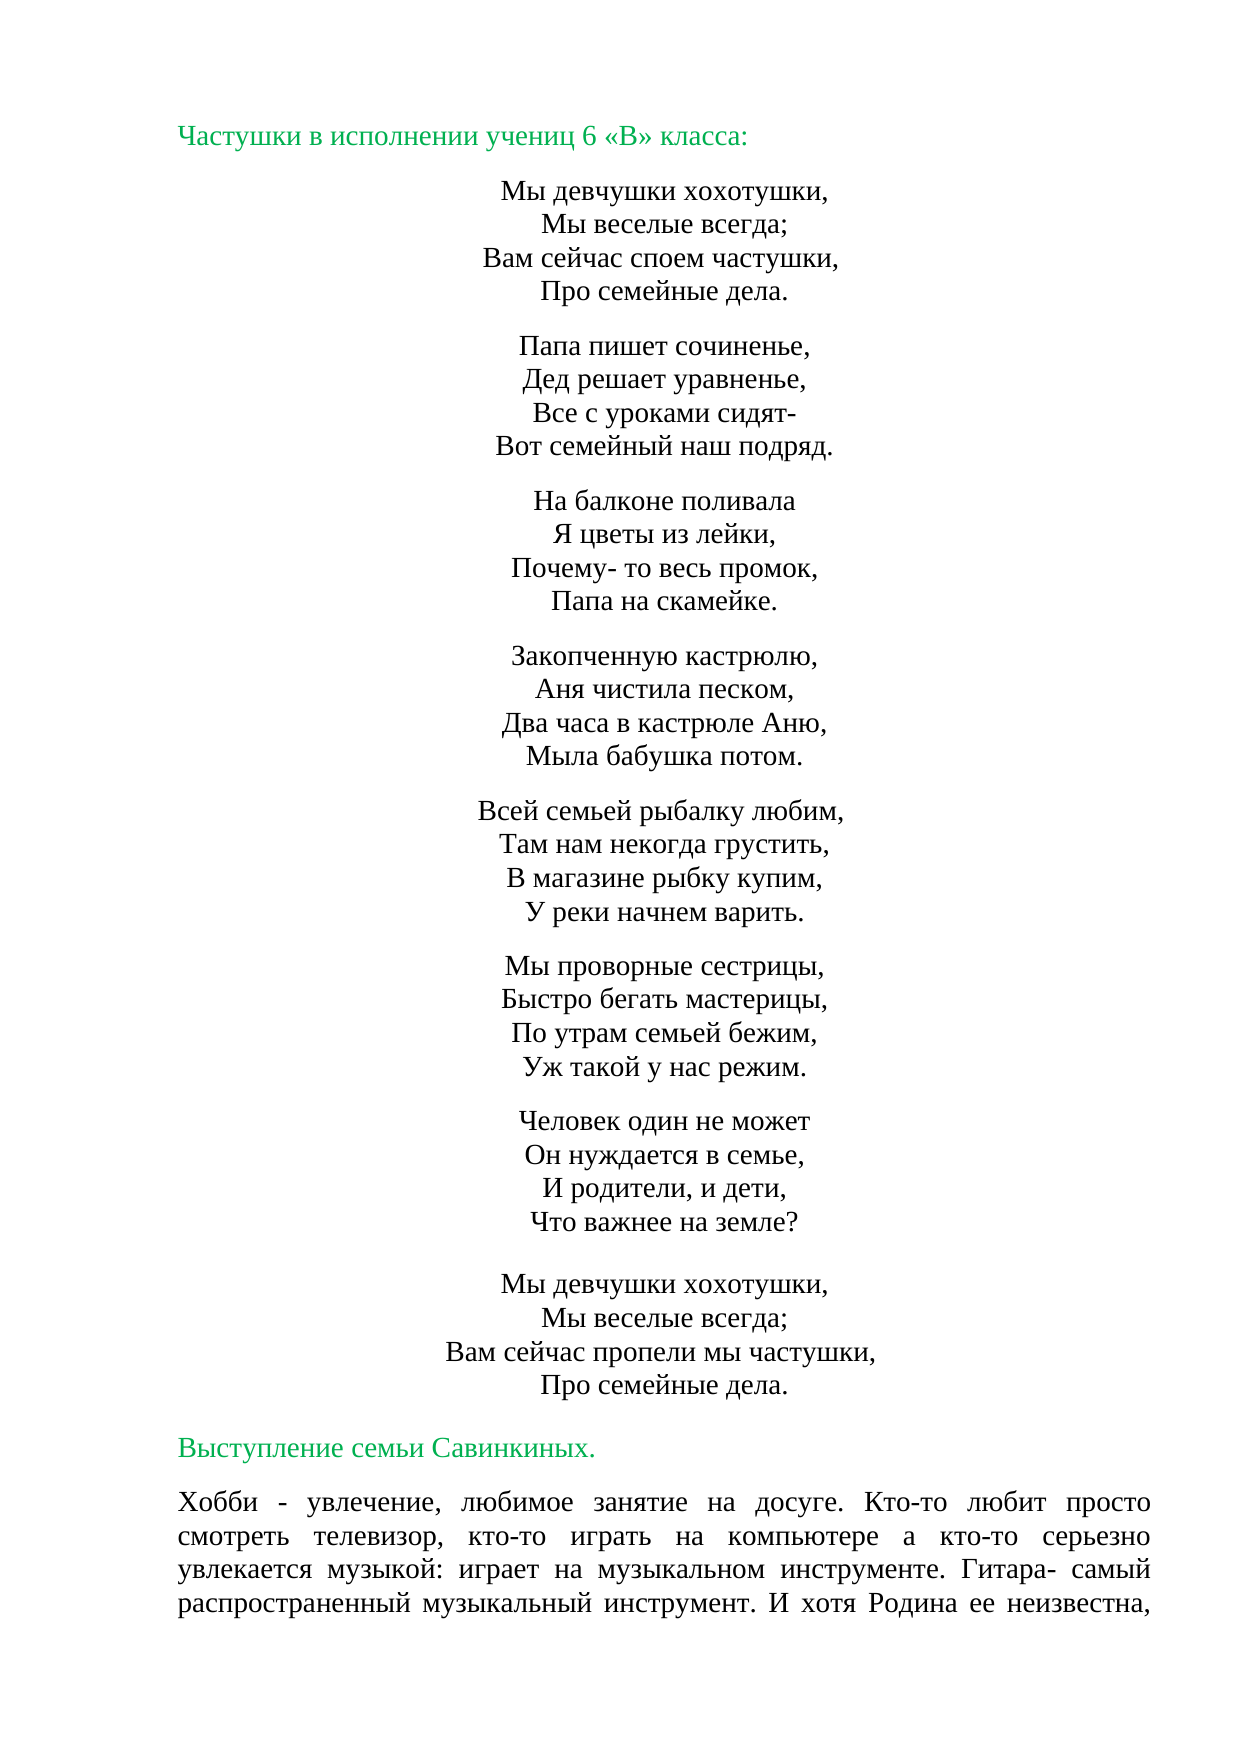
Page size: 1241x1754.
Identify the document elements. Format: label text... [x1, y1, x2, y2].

text Папа пишет сочиненье, Дед решает уравненье, Все с уроками сидят- Вот семейный наш подряд. [177, 328, 1152, 462]
text Всей семьей рыбалку любим, Там нам некогда грустить, В магазине рыбку купим, У реки начнем варить. [177, 793, 1152, 927]
text Мы проворные сестрицы, Быстро бегать мастерицы, По утрам семьей бежим, Уж такой у нас режим. [177, 948, 1152, 1082]
text Человек один не может Он нуждается в семье, И родители, и дети, Что важнее на земле? [177, 1103, 1152, 1237]
text На балконе поливала Я цветы из лейки, Почему- то весь промок, Папа на скамейке. [177, 483, 1152, 617]
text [177, 1484, 1152, 1618]
text Закопченную кастрюлю, [177, 638, 1152, 671]
text Аня чистила песком, Два часа в кастрюле Аню, Мыла бабушка потом. [177, 671, 1152, 772]
text Выступление семьи Савинкиных. [177, 1430, 1152, 1463]
text Частушки в исполнении учениц 6 «В» класса: [177, 118, 1152, 152]
text Мы девчушки хохотушки, Мы веселые всегда; Вам сейчас споем частушки, Про семейные дела. [177, 173, 1152, 307]
text Мы девчушки хохотушки, Мы веселые всегда; Вам сейчас пропели мы частушки, Про семейные дела. [177, 1267, 1152, 1401]
